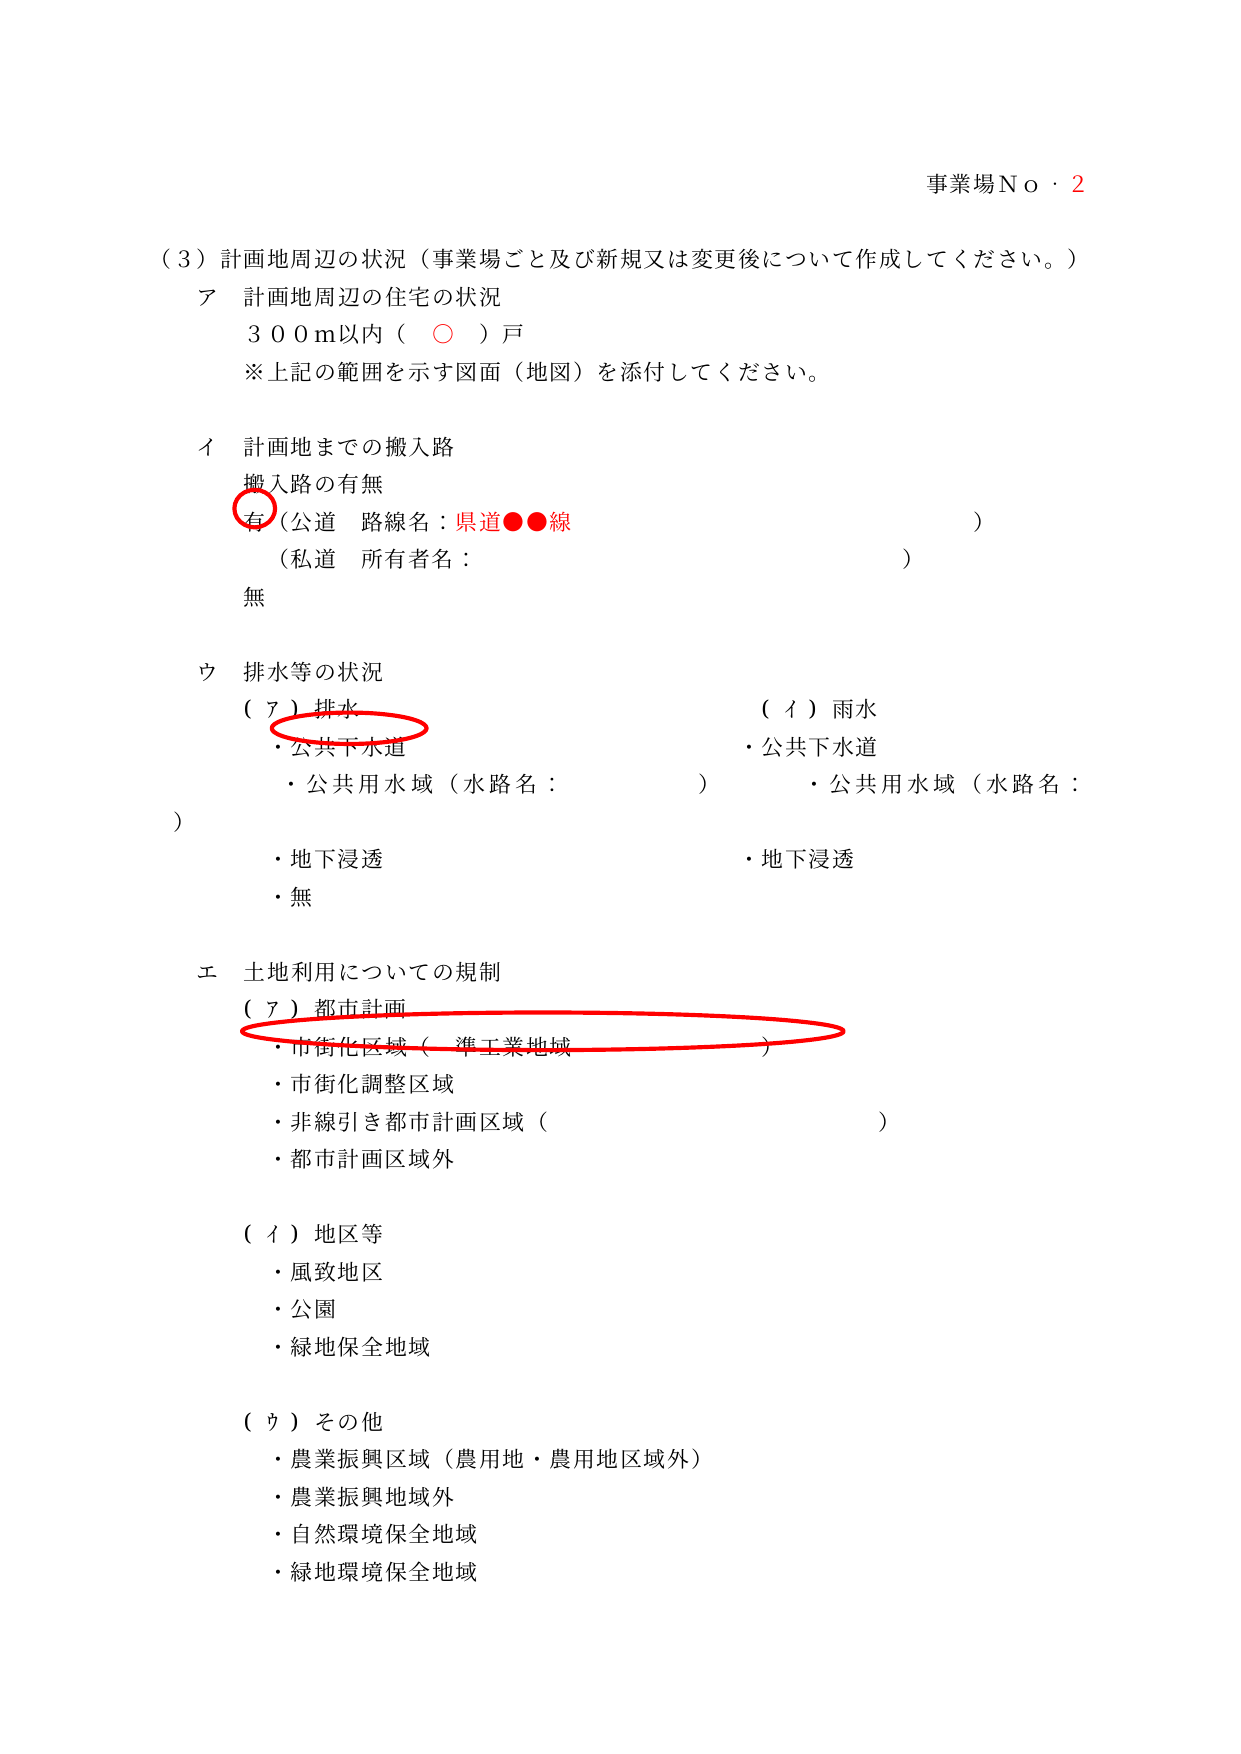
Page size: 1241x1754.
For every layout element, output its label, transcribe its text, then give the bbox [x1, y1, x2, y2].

text ・公共下水道 ・公共下水道 [149, 727, 1091, 764]
text 搬入路の有無 [149, 464, 1091, 502]
text ・緑地環境保全地域 [149, 1552, 1091, 1589]
text (ｳ)その他 [149, 1402, 1091, 1439]
text ・風致地区 [149, 1252, 1091, 1289]
text ウ 排水等の状況 [149, 652, 1091, 689]
text ・無 [149, 877, 1091, 914]
text ・市街化区域（ 準工業地域 ） [149, 1027, 1091, 1064]
text 事業場Ｎｏ．２ [149, 164, 1091, 202]
text ・市街化調整区域 [149, 1064, 1091, 1102]
text （３）計画地周辺の状況（事業場ごと及び新規又は変更後について作成してください。） [149, 239, 1091, 277]
text ※上記の範囲を示す図面（地図）を添付してください。 [149, 352, 1091, 389]
text 有（公道 路線名：県道●●線 ） [149, 502, 1091, 539]
text (ｱ)都市計画 [149, 989, 1091, 1027]
text 無 [149, 577, 1091, 614]
text ・農業振興地域外 [149, 1477, 1091, 1514]
text ・自然環境保全地域 [149, 1514, 1091, 1552]
text ・公園 [149, 1289, 1091, 1327]
text ・農業振興区域（農用地・農用地区域外） [149, 1439, 1091, 1477]
text イ 計画地までの搬入路 [149, 427, 1091, 464]
text ・公共用水域（水路名： ） ・公共用水域（水路名： ） [149, 764, 1091, 839]
text （私道 所有者名： ） [149, 539, 1091, 577]
text ・緑地保全地域 [149, 1327, 1091, 1364]
text ３００ｍ以内（ ○ ）戸 [149, 314, 1091, 352]
text ア 計画地周辺の住宅の状況 [149, 277, 1091, 314]
text ・非線引き都市計画区域（ ） [149, 1102, 1091, 1139]
text (ｲ)地区等 [149, 1214, 1091, 1252]
text ・地下浸透 ・地下浸透 [149, 839, 1091, 877]
text エ 土地利用についての規制 [149, 952, 1091, 989]
text (ｱ)排水 (ｲ)雨水 [149, 689, 1091, 727]
text ・都市計画区域外 [149, 1139, 1091, 1177]
